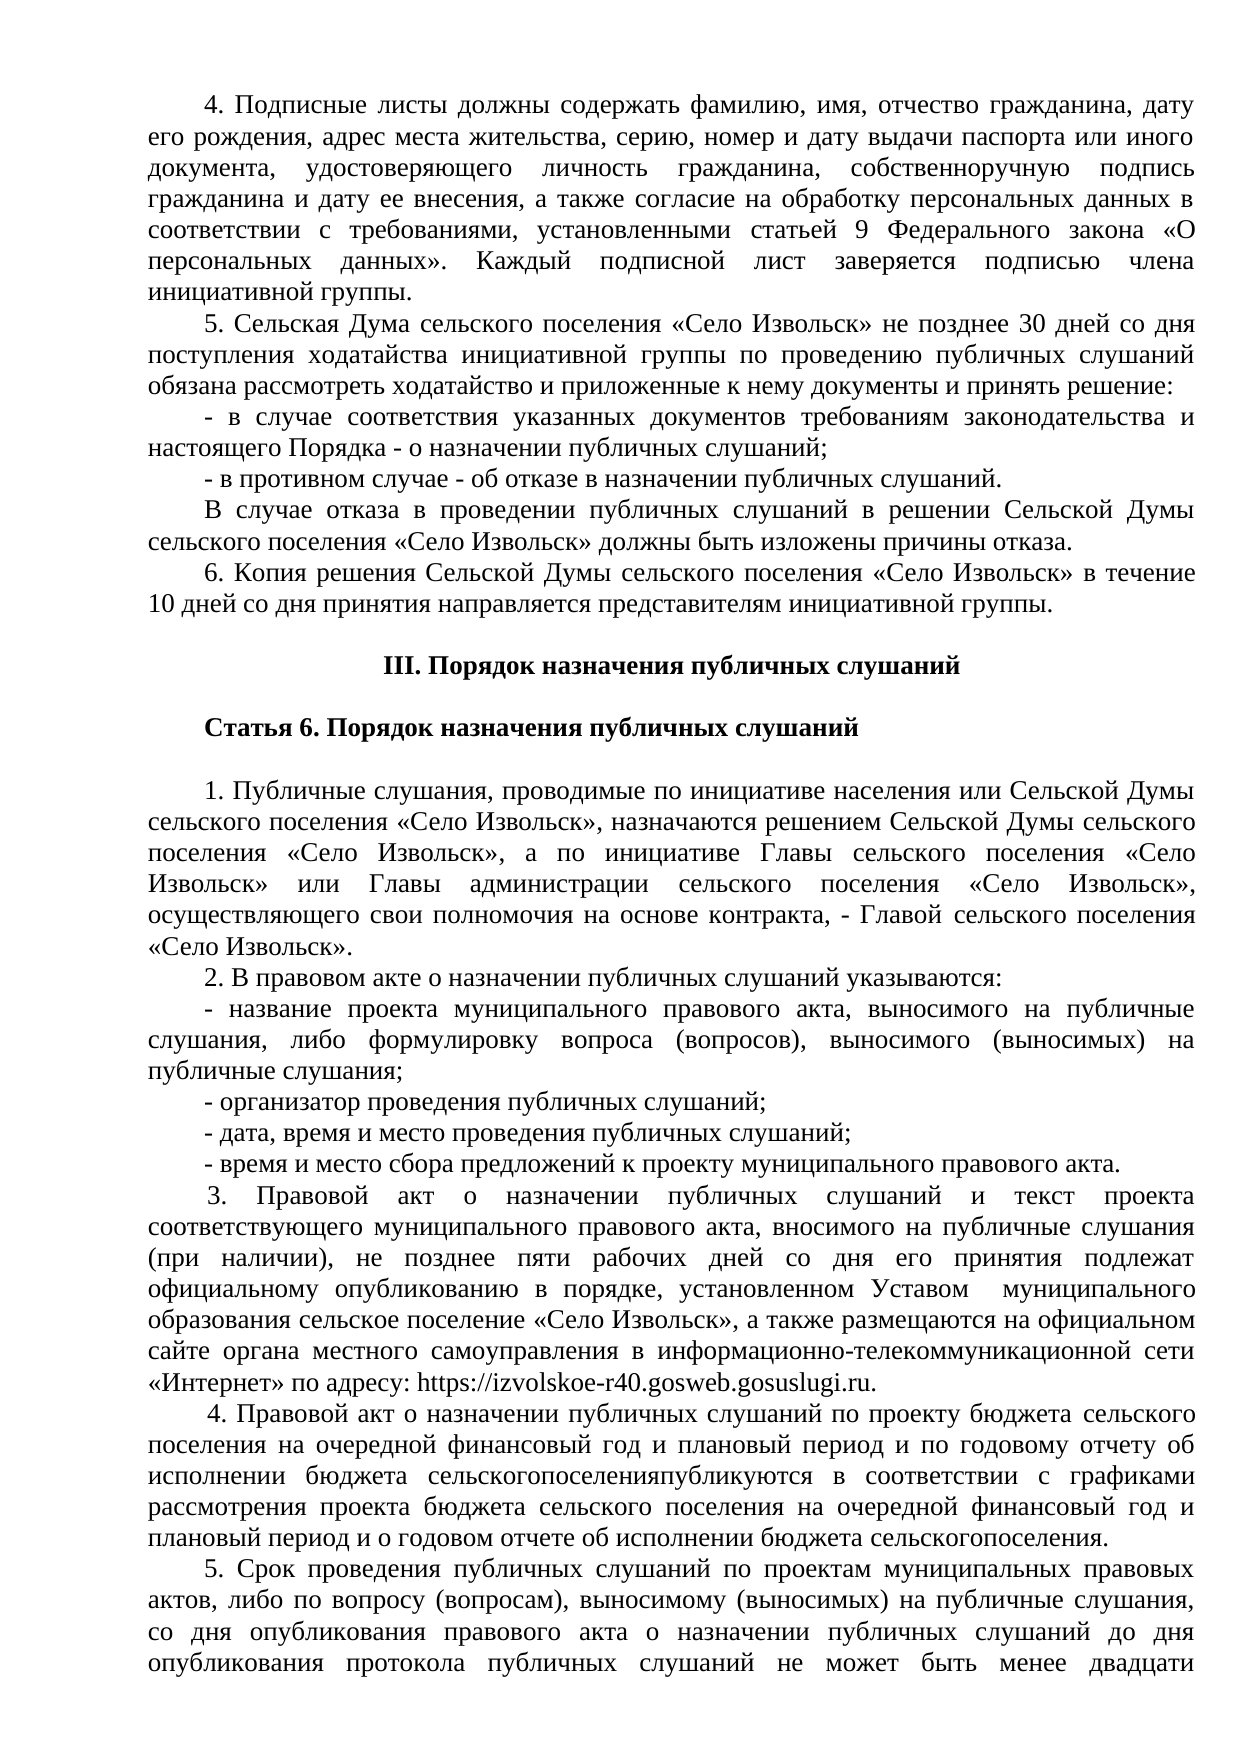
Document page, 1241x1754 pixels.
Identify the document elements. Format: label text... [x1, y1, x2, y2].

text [148, 1552, 1196, 1677]
text - название проекта муниципального правового акта, выносимого на публичные слушания, либо формулировку вопроса (вопросов), выносимого (выносимых) на публичные слушания; [148, 992, 1196, 1085]
title Статья 6. Порядок назначения публичных слушаний [148, 712, 1196, 743]
text - в противном случае - об отказе в назначении публичных слушаний. [148, 462, 1196, 493]
text 4. Правовой акт о назначении публичных слушаний по проекту бюджета сельского поселения на очередной финансовый год и плановый период и по годовому отчету об исполнении бюджета сельскогопоселенияпубликуются в соответствии с графиками рассмотрения проекта бюджета сельского поселения на очередной финансовый год и плановый период и о годовом отчете об исполнении бюджета сельскогопоселения. [148, 1397, 1196, 1552]
title III. Порядок назначения публичных слушаний [148, 649, 1196, 680]
text 2. В правовом акте о назначении публичных слушаний указываются: [148, 961, 1196, 992]
text 6. Копия решения Сельской Думы сельского поселения «Село Извольск» в течение 10 дней со дня принятия направляется представителям инициативной группы. [148, 556, 1196, 618]
text 5. Сельская Дума сельского поселения «Село Извольск» не позднее 30 дней со дня поступления ходатайства инициативной группы по проведению публичных слушаний обязана рассмотреть ходатайство и приложенные к нему документы и принять решение: [148, 307, 1196, 400]
text - дата, время и место проведения публичных слушаний; [148, 1116, 1196, 1148]
text - в случае соответствия указанных документов требованиям законодательства и настоящего Порядка - о назначении публичных слушаний; [148, 400, 1196, 462]
text 1. Публичные слушания, проводимые по инициативе населения или Сельской Думы сельского поселения «Село Извольск», назначаются решением Сельской Думы сельского поселения «Село Извольск», а по инициативе Главы сельского поселения «Село Извольск» или Главы администрации сельского поселения «Село Извольск», осуществляющего свои полномочия на основе контракта, - Главой сельского поселения «Село Извольск». [148, 774, 1196, 961]
text - время и место сбора предложений к проекту муниципального правового акта. [148, 1148, 1196, 1179]
text - организатор проведения публичных слушаний; [148, 1085, 1196, 1116]
text В случае отказа в проведении публичных слушаний в решении Сельской Думы сельского поселения «Село Извольск» должны быть изложены причины отказа. [148, 493, 1196, 556]
text 4. Подписные листы должны содержать фамилию, имя, отчество гражданина, дату его рождения, адрес места жительства, серию, номер и дату выдачи паспорта или иного документа, удостоверяющего личность гражданина, собственноручную подпись гражданина и дату ее внесения, а также согласие на обработку персональных данных в соответствии с требованиями, установленными статьей 9 Федерального закона «О персональных данных». Каждый подписной лист заверяется подписью члена инициативной группы. [148, 89, 1196, 307]
text 3. Правовой акт о назначении публичных слушаний и текст проекта соответствующего муниципального правового акта, вносимого на публичные слушания (при наличии), не позднее пяти рабочих дней со дня его принятия подлежат официальному опубликованию в порядке, установленном Уставом муниципального образования сельское поселение «Село Извольск», а также размещаются на официальном сайте органа местного самоуправления в информационно-телекоммуникационной сети «Интернет» по адресу: https://izvolskoe-r40.gosweb.gosuslugi.ru. [148, 1179, 1196, 1397]
